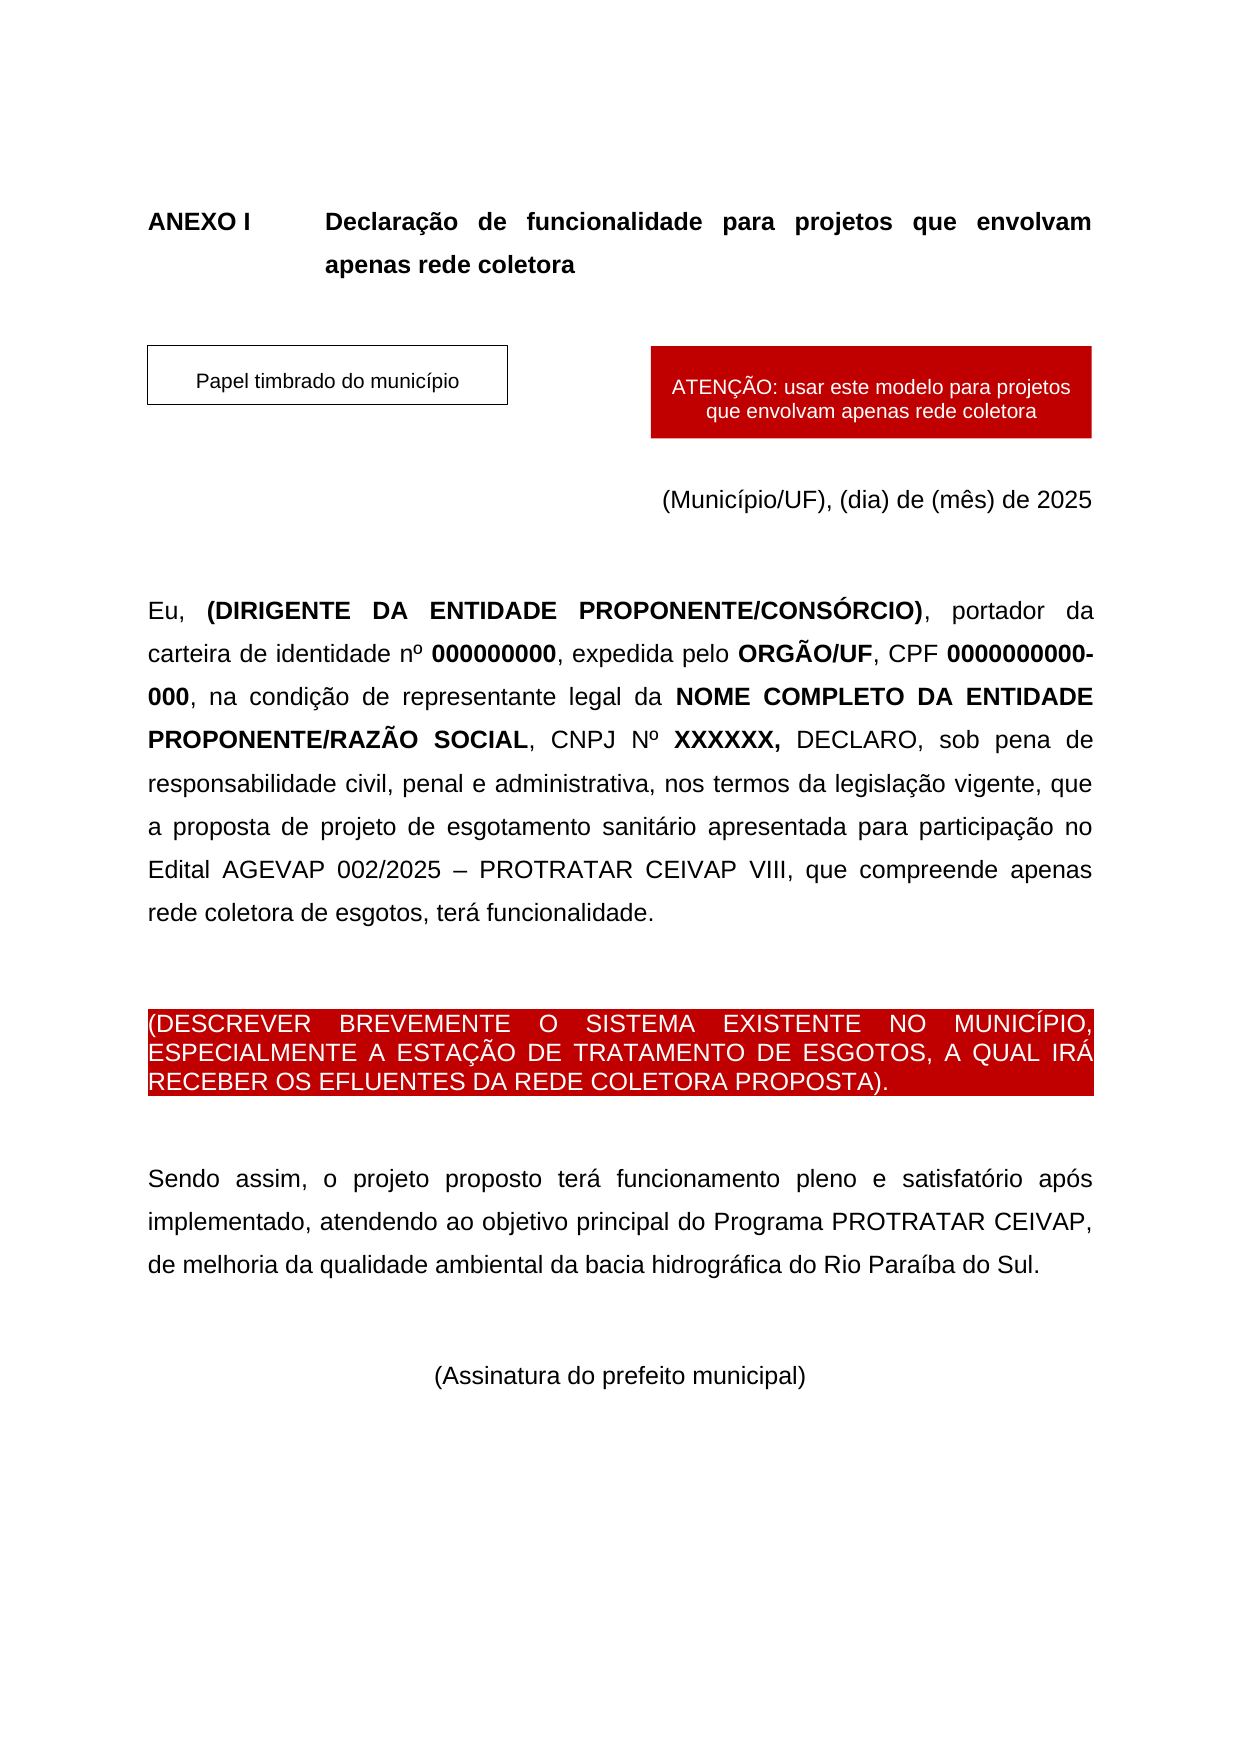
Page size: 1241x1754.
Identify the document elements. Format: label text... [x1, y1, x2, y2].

text Eu, (DIRIGENTE DA ENTIDADE PROPONENTE/CONSÓRCIO), portador da carteira de identidade nº 000000000, expedida pelo ORGÃO/UF, CPF 0000000000-000, na condição de representante legal da NOME COMPLETO DA ENTIDADE PROPONENTE/RAZÃO SOCIAL, CNPJ Nº XXXXXX, DECLARO, sob pena de responsabilidade civil, penal e administrativa, nos termos da legislação vigente, que a proposta de projeto de esgotamento sanitário apresentada para participação no Edital AGEVAP 002/2025 – PROTRATAR CEIVAP VIII, que compreende apenas rede coletora de esgotos, terá funcionalidade. [148, 596, 1094, 927]
text Sendo assim, o projeto proposto terá funcionamento pleno e satisfatório após implementado, atendendo ao objetivo principal do Programa PROTRATAR CEIVAP, de melhoria da qualidade ambiental da bacia hidrográfica do Rio Paraíba do Sul. [148, 1164, 1094, 1279]
text Declaração de funcionalidade para projetos que envolvam apenas rede coletora [148, 207, 1092, 279]
text (Município/UF), (dia) de (mês) de 2025 [148, 485, 1092, 514]
text (Assinatura do prefeito municipal) [148, 1361, 1092, 1390]
text (DESCREVER BREVEMENTE O SISTEMA EXISTENTE NO MUNICÍPIO, ESPECIALMENTE A ESTAÇÃO DE TRATAMENTO DE ESGOTOS, A QUAL IRÁ RECEBER OS EFLUENTES DA REDE COLETORA PROPOSTA). [148, 1009, 1094, 1096]
